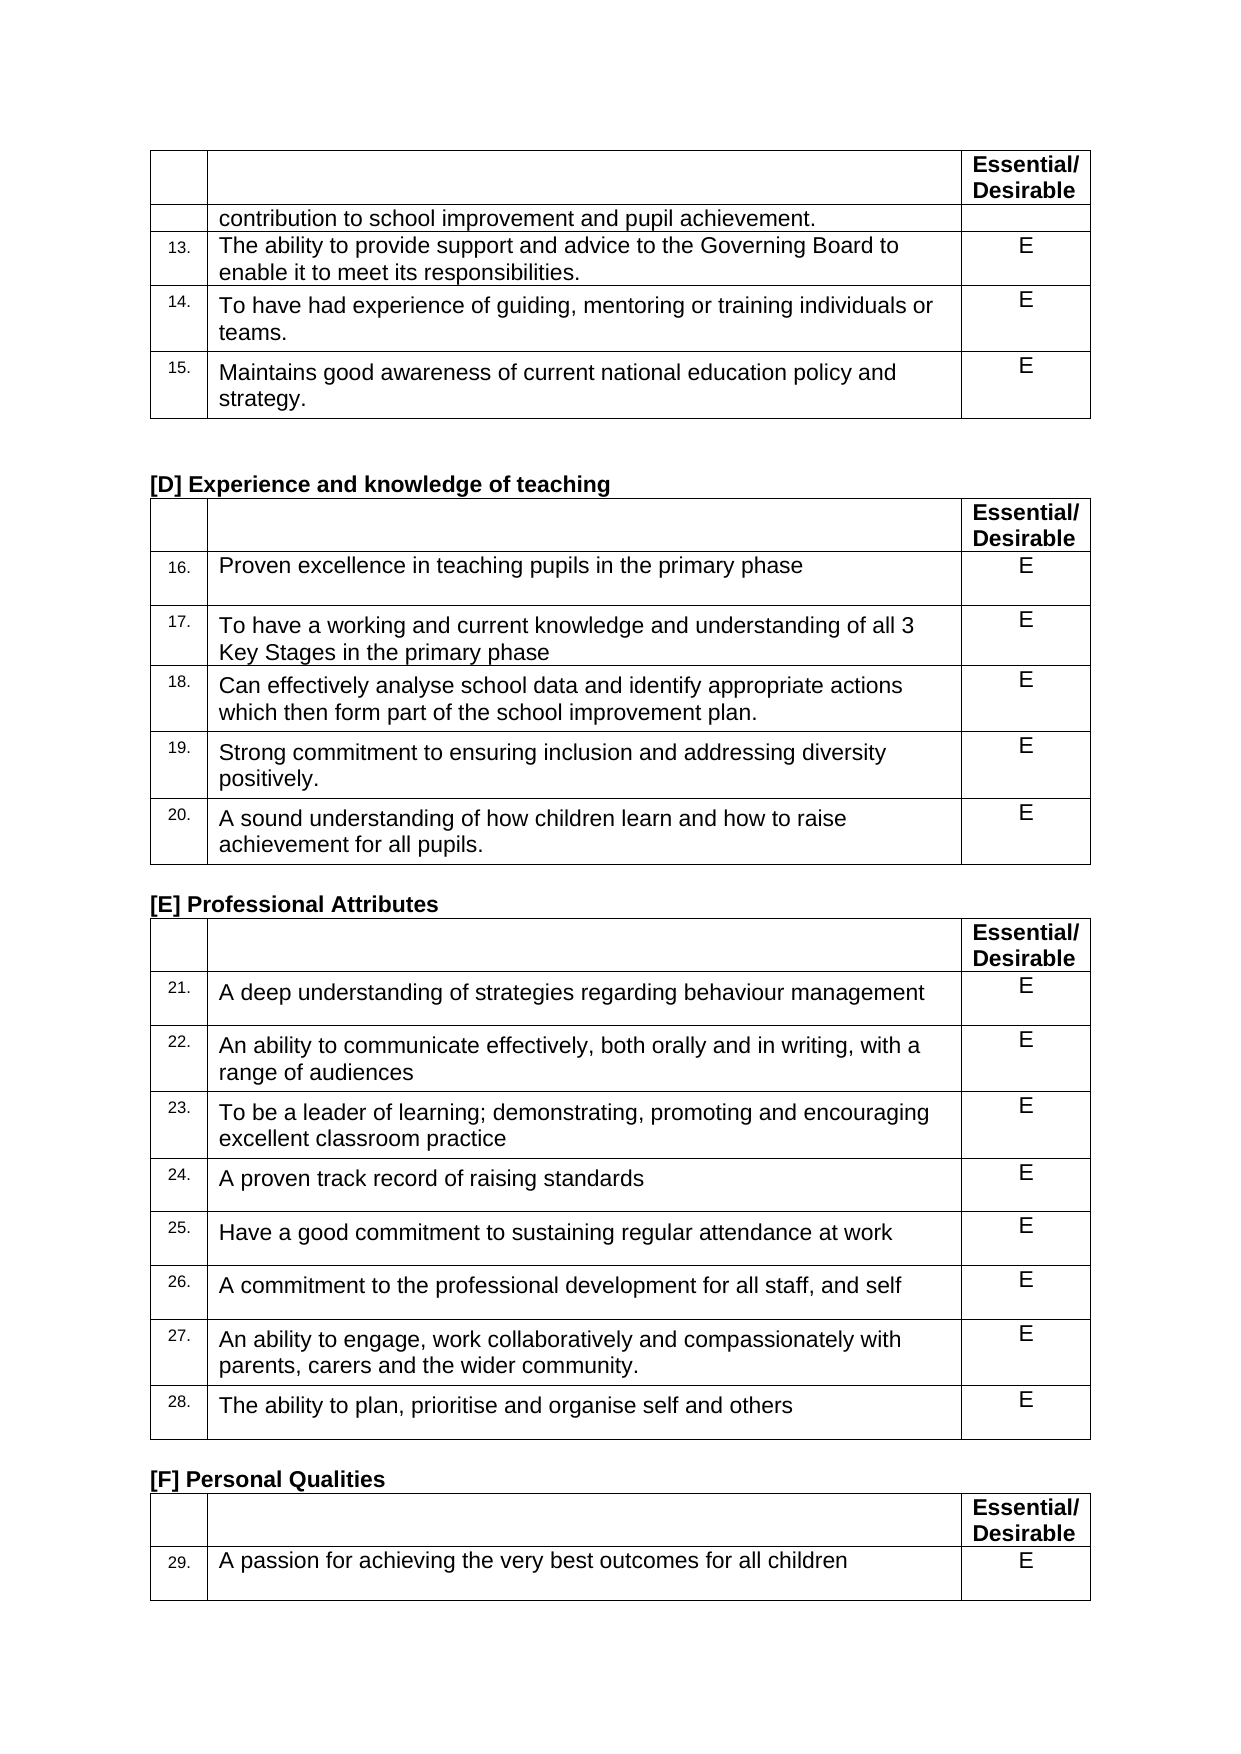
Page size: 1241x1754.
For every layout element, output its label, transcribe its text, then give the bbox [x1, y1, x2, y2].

table_cell E [962, 1026, 1090, 1091]
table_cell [208, 205, 961, 231]
table_cell [151, 1266, 207, 1319]
table_cell [151, 352, 207, 417]
table_cell E [962, 1386, 1090, 1439]
table_cell [151, 205, 207, 231]
table_cell Maintains good awareness of current national education policy and strategy. [208, 352, 961, 417]
table_cell Proven excellence in teaching pupils in the primary phase [208, 552, 961, 605]
text [D] Experience and knowledge of teaching [150, 471, 1090, 497]
table_header [208, 919, 961, 971]
table_header Essential/ Desirable [962, 499, 1090, 551]
table_cell [151, 1092, 207, 1157]
table_cell E [962, 352, 1090, 417]
table_header [151, 151, 207, 204]
table_cell The ability to provide support and advice to the Governing Board to enable it to meet its responsibilities. [208, 232, 961, 285]
table_cell An ability to engage, work collaboratively and compassionately with parents, carers and the wider community. [208, 1320, 961, 1385]
table_cell E [962, 1092, 1090, 1157]
table_cell [151, 732, 207, 797]
table_cell [151, 552, 207, 605]
table_header [151, 919, 207, 971]
table_cell A deep understanding of strategies regarding behaviour management [208, 972, 961, 1025]
table_cell E [962, 1266, 1090, 1319]
table_header Essential/ Desirable [962, 1494, 1090, 1546]
table_cell E [962, 286, 1090, 351]
table_cell E [962, 1159, 1090, 1211]
table_cell [151, 972, 207, 1025]
table_cell [151, 1320, 207, 1385]
table_cell E [962, 606, 1090, 665]
table_cell E [962, 232, 1090, 285]
table_cell E [962, 799, 1090, 864]
table_header [208, 151, 961, 204]
text [F] Personal Qualities [150, 1466, 1090, 1492]
table_cell E [962, 972, 1090, 1025]
table_cell To have a working and current knowledge and understanding of all 3 Key Stages in the primary phase [208, 606, 961, 665]
table_cell A sound understanding of how children learn and how to raise achievement for all pupils. [208, 799, 961, 864]
table_header [208, 499, 961, 551]
table_cell Strong commitment to ensuring inclusion and addressing diversity positively. [208, 732, 961, 797]
table_cell A passion for achieving the very best outcomes for all children [208, 1547, 961, 1600]
table_cell E [962, 1547, 1090, 1600]
table_cell To be a leader of learning; demonstrating, promoting and encouraging excellent classroom practice [208, 1092, 961, 1157]
table_cell [151, 1212, 207, 1265]
table_cell Can effectively analyse school data and identify appropriate actions which then form part of the school improvement plan. [208, 666, 961, 731]
table_header [208, 1494, 961, 1546]
table_cell [151, 799, 207, 864]
table_cell [151, 666, 207, 731]
table_cell A commitment to the professional development for all staff, and self [208, 1266, 961, 1319]
table_cell An ability to communicate effectively, both orally and in writing, with a range of audiences [208, 1026, 961, 1091]
table_cell E [962, 732, 1090, 797]
table_cell [151, 1159, 207, 1211]
table_cell To have had experience of guiding, mentoring or training individuals or teams. [208, 286, 961, 351]
table_cell E [962, 666, 1090, 731]
table_header Essential/ Desirable [962, 919, 1090, 971]
table_cell The ability to plan, prioritise and organise self and others [208, 1386, 961, 1439]
table_cell [151, 1386, 207, 1439]
table_cell Have a good commitment to sustaining regular attendance at work [208, 1212, 961, 1265]
table_header [151, 1494, 207, 1546]
table_cell E [962, 552, 1090, 605]
table_cell [151, 286, 207, 351]
table_cell [151, 232, 207, 285]
table_cell [151, 1547, 207, 1600]
table_cell [151, 606, 207, 665]
table_cell E [962, 1212, 1090, 1265]
table_cell A proven track record of raising standards [208, 1159, 961, 1211]
table_cell [151, 1026, 207, 1091]
table_header [151, 499, 207, 551]
table_cell E [962, 1320, 1090, 1385]
table_header Essential/ Desirable [962, 151, 1090, 204]
table_cell E [962, 205, 1090, 231]
text [E] Professional Attributes [150, 891, 1090, 917]
